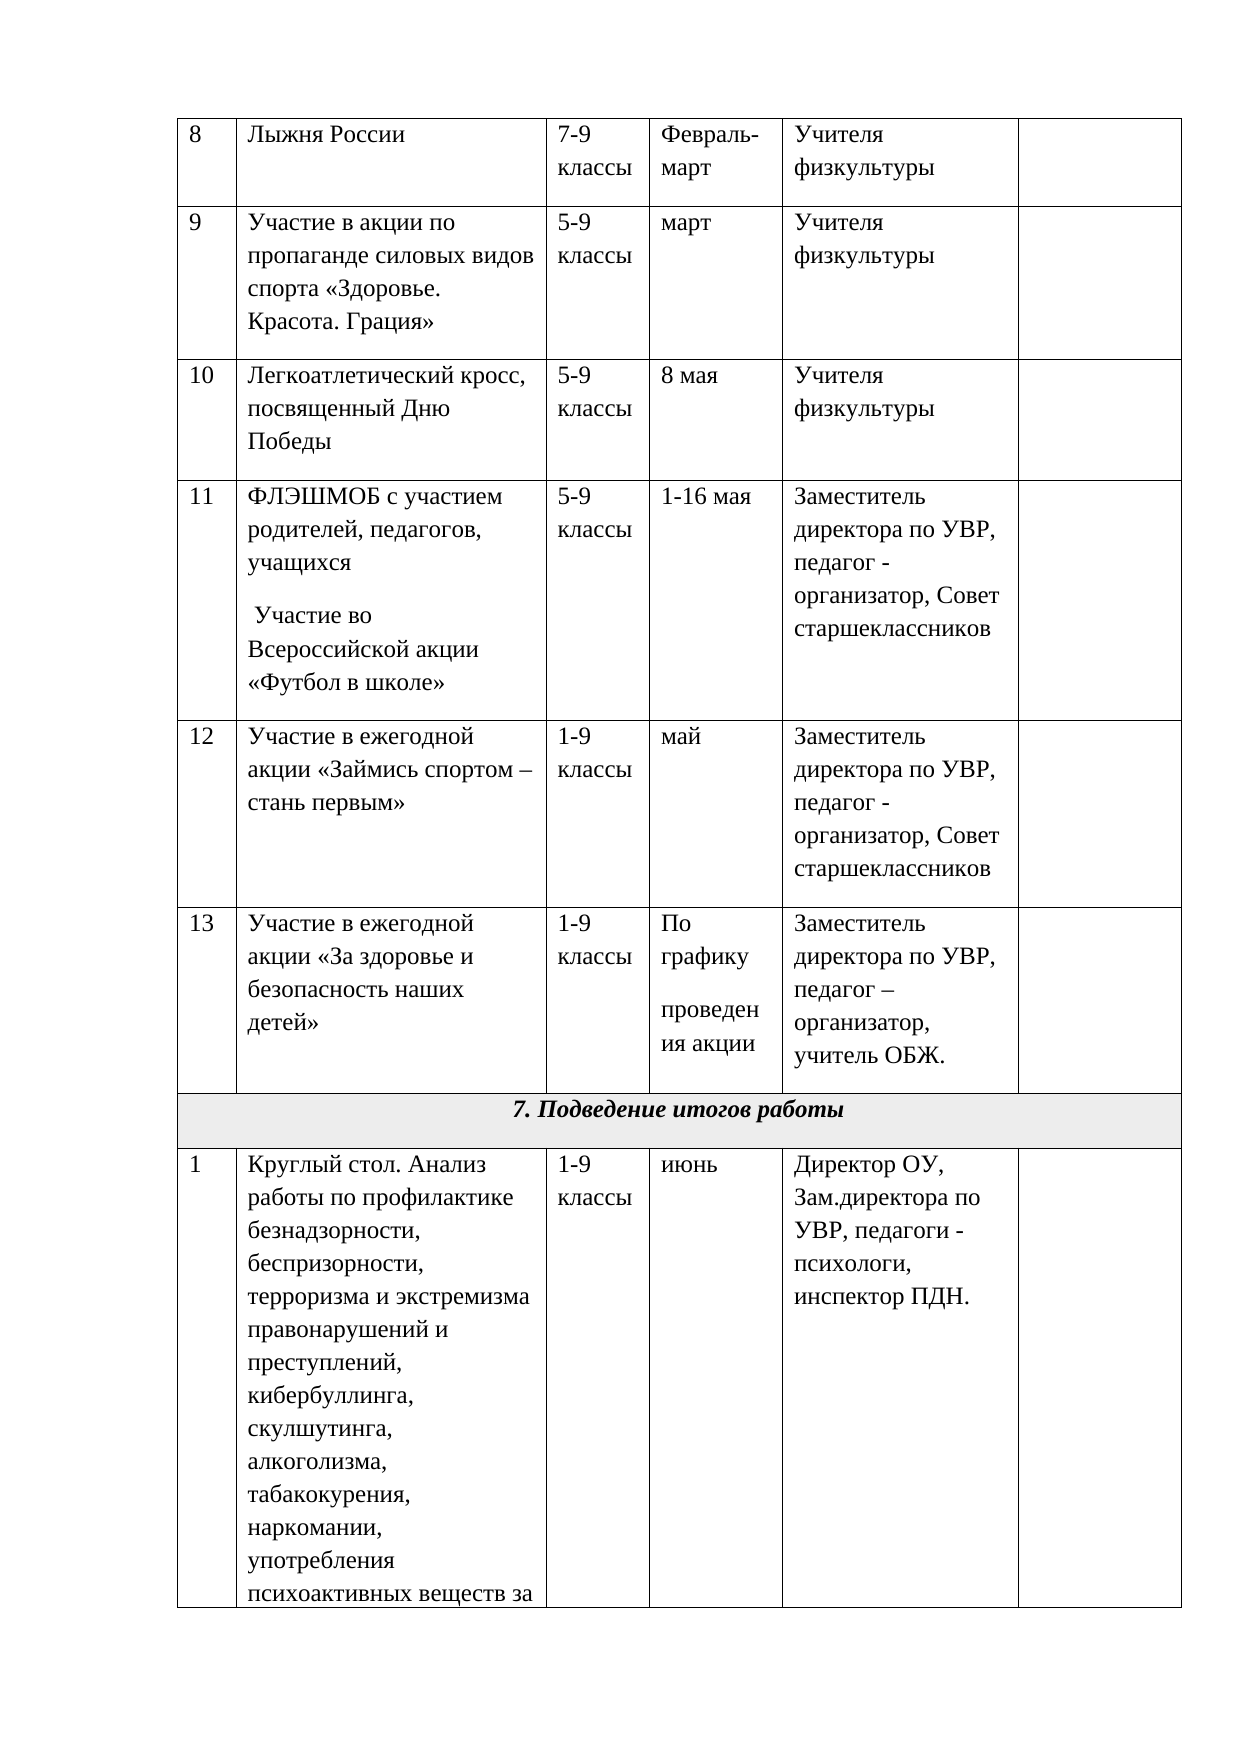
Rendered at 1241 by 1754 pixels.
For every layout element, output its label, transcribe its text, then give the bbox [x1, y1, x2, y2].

table_cell По графику проведения акции [650, 908, 782, 1093]
table_cell март [650, 207, 782, 359]
table_cell Февраль-март [650, 119, 782, 206]
table_cell май [650, 721, 782, 907]
table_cell [1019, 1149, 1181, 1607]
table_cell [1019, 207, 1181, 359]
table_cell 7. Подведение итогов работы [178, 1094, 1181, 1148]
table_cell 8 [178, 119, 236, 206]
table_cell Учителя физкультуры [783, 360, 1018, 480]
table_cell 5-9 классы [547, 360, 649, 480]
table_cell 1 [178, 1149, 236, 1607]
table_cell июнь [650, 1149, 782, 1607]
table_cell [1019, 481, 1181, 720]
table_cell 1-16 мая [650, 481, 782, 720]
table_cell Участие в акции по пропаганде силовых видов спорта «Здоровье. Красота. Грация» [237, 207, 546, 359]
table_cell 9 [178, 207, 236, 359]
table_cell Легкоатлетический кросс, посвященный Дню Победы [237, 360, 546, 480]
table_cell Участие в ежегодной акции «За здоровье и безопасность наших детей» [237, 908, 546, 1093]
table_cell Лыжня России [237, 119, 546, 206]
table_cell 5-9 классы [547, 207, 649, 359]
table_cell ФЛЭШМОБ с участием родителей, педагогов, учащихся Участие во Всероссийской акции «Футбол в школе» [237, 481, 546, 720]
table_cell 12 [178, 721, 236, 907]
table_cell [1019, 908, 1181, 1093]
table_cell [1019, 360, 1181, 480]
table_cell Заместитель директора по УВР, педагог - организатор, Совет старшеклассников [783, 481, 1018, 720]
table_cell Заместитель директора по УВР, педагог – организатор, учитель ОБЖ. [783, 908, 1018, 1093]
table_cell 7-9 классы [547, 119, 649, 206]
table_cell [1019, 119, 1181, 206]
table_cell 8 мая [650, 360, 782, 480]
table_cell Учителя физкультуры [783, 119, 1018, 206]
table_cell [783, 1149, 1018, 1607]
table_cell 11 [178, 481, 236, 720]
table_cell 10 [178, 360, 236, 480]
table_cell 1-9 классы [547, 1149, 649, 1607]
table_cell 1-9 классы [547, 908, 649, 1093]
table_cell Участие в ежегодной акции «Займись спортом – стань первым» [237, 721, 546, 907]
table_cell 1-9 классы [547, 721, 649, 907]
table_cell 5-9 классы [547, 481, 649, 720]
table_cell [237, 1149, 546, 1607]
table_cell Учителя физкультуры [783, 207, 1018, 359]
table_cell 13 [178, 908, 236, 1093]
table_cell Заместитель директора по УВР, педагог - организатор, Совет старшеклассников [783, 721, 1018, 907]
table_cell [1019, 721, 1181, 907]
